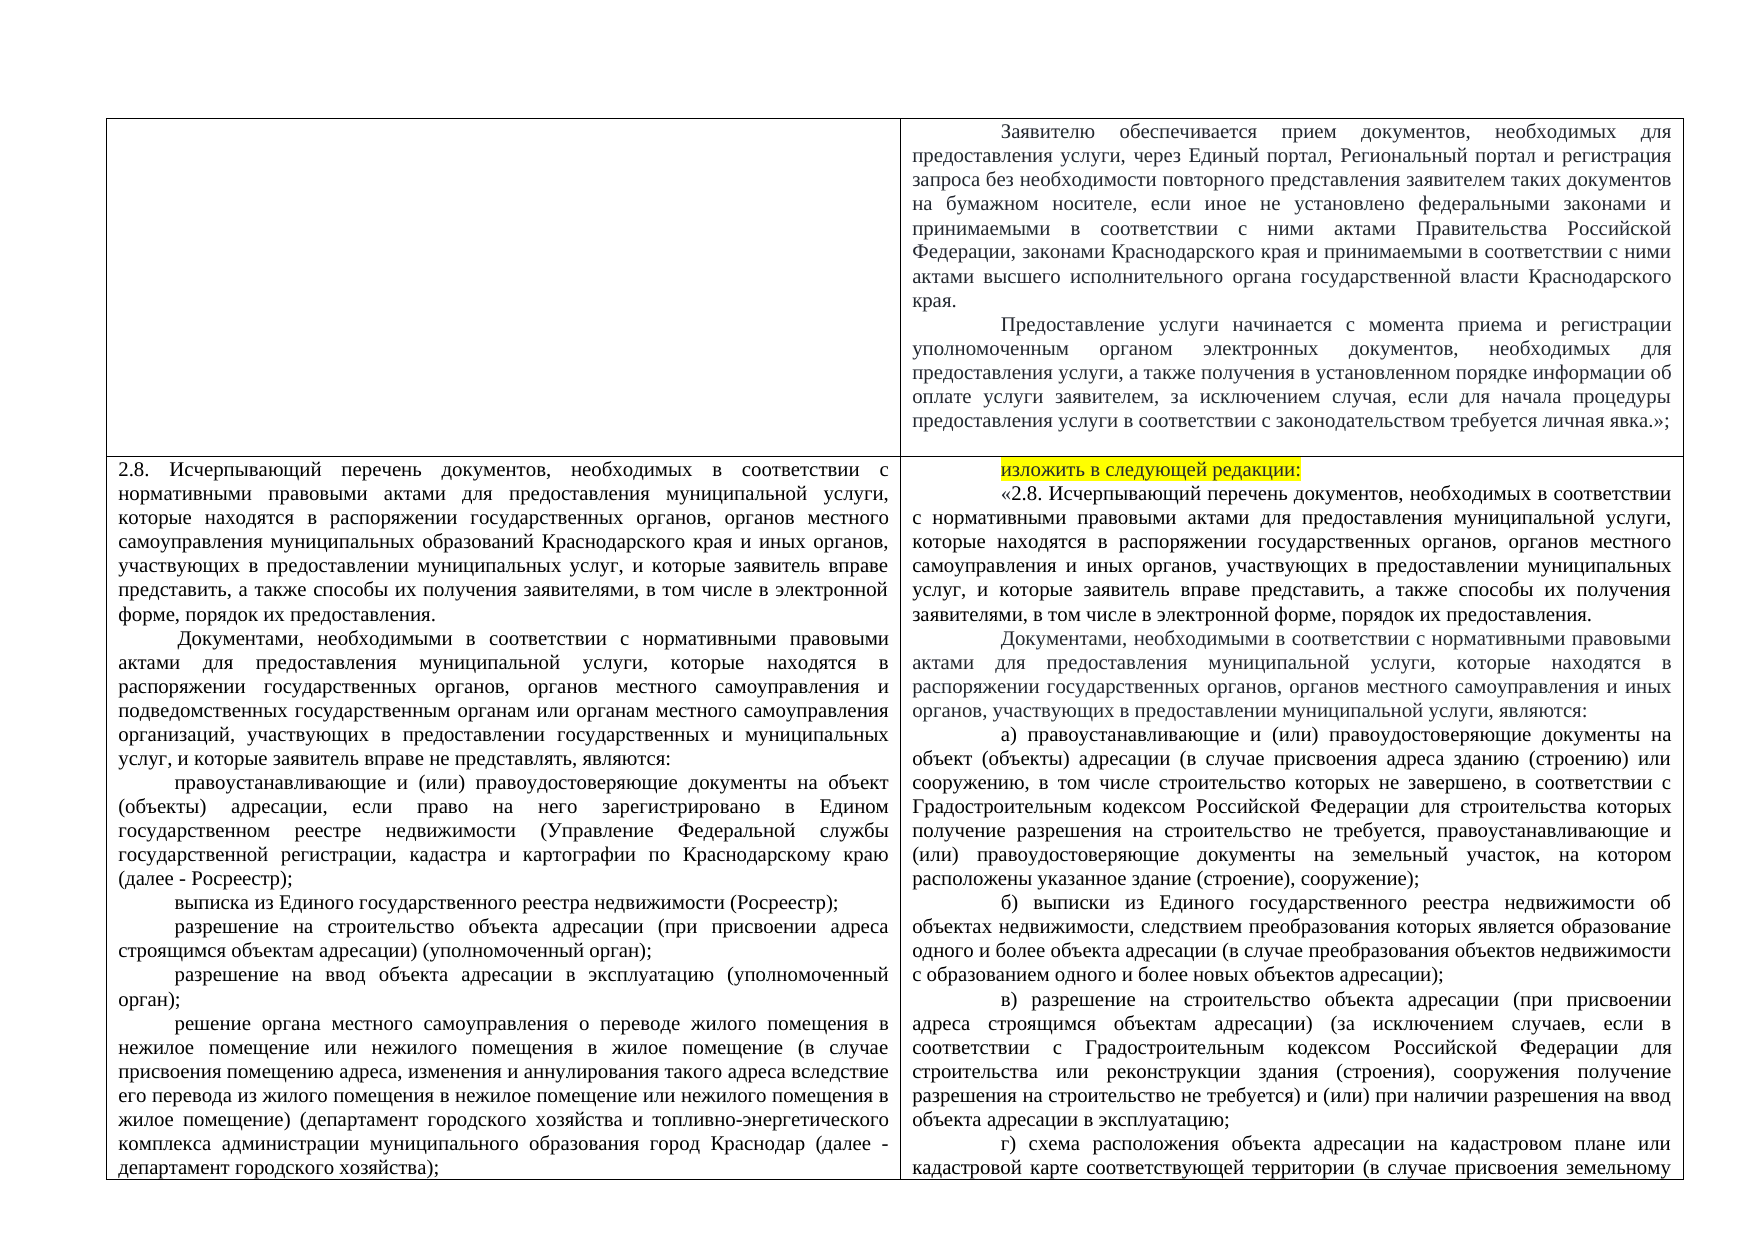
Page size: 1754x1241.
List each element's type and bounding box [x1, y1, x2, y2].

table_cell [901, 457, 1683, 1179]
table_cell [107, 119, 900, 456]
table_cell [107, 457, 900, 1179]
table_cell [901, 119, 1683, 456]
